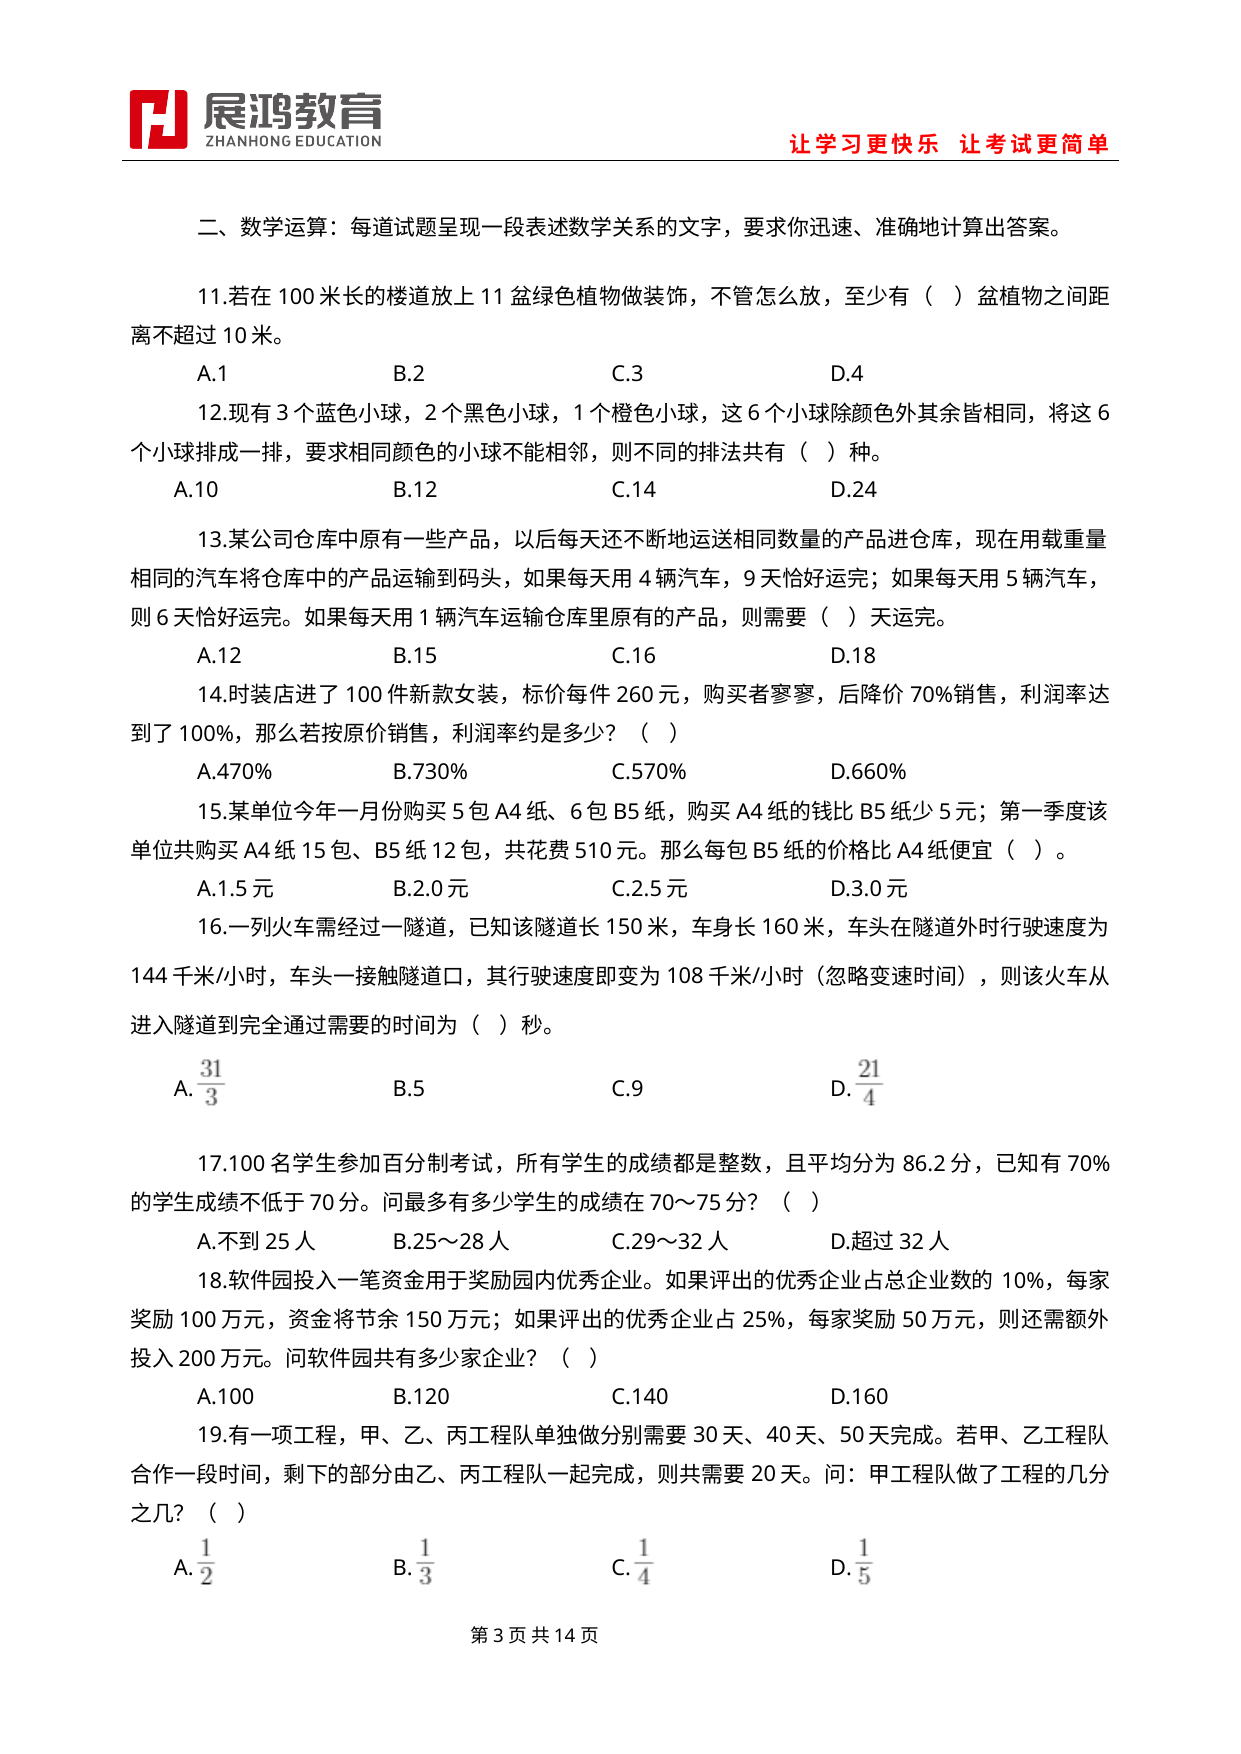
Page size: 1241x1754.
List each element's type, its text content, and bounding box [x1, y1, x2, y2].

text 18.软件园投入一笔资金用于奖励园内优秀企业。如果评出的优秀企业占总企业数的10%，每家奖励100万元，资金将节余150万元；如果评出的优秀企业占25%，每家奖励50万元，则还需额外投入200万元。问软件园共有多少家企业？（ ） [130, 1263, 1110, 1373]
text 13.某公司仓库中原有一些产品，以后每天还不断地运送相同数量的产品进仓库，现在用载重量相同的汽车将仓库中的产品运输到码头，如果每天用4辆汽车，9天恰好运完；如果每天用5辆汽车，则6天恰好运完。如果每天用1辆汽车运输仓库里原有的产品，则需要（ ）天运完。 [130, 522, 1110, 632]
text A.470% B.730% C.570% D.660% [130, 755, 1110, 787]
text 19.有一项工程，甲、乙、丙工程队单独做分别需要30天、40天、50天完成。若甲、乙工程队合作一段时间，剩下的部分由乙、丙工程队一起完成，则共需要20天。问：甲工程队做了工程的几分之几？（ ） [130, 1418, 1110, 1458]
text A. B. C. D. [130, 1535, 1110, 1600]
picture [129, 90, 382, 149]
text 12.现有3个蓝色小球，2个黑色小球，1个橙色小球，这6个小球除颜色外其余皆相同，将这6个小球排成一排，要求相同颜色的小球不能相邻，则不同的排法共有（ ）种。 [130, 395, 1110, 467]
text A.12 B.15 C.16 D.18 [130, 639, 1110, 671]
picture [851, 1534, 877, 1591]
text A.1.5元 B.2.0元 C.2.5元 D.3.0元 [130, 871, 1110, 904]
text 14.时装店进了100件新款女装，标价每件260元，购买者寥寥，后降价70%销售，利润率达到了100%，那么若按原价销售，利润率约是多少？（ ） [130, 677, 1110, 748]
picture [193, 1534, 219, 1591]
picture [630, 1534, 658, 1591]
text 15.某单位今年一月份购买5包A4纸、6包B5纸，购买A4纸的钱比B5纸少5元；第一季度该单位共购买A4纸15包、B5纸12包，共花费510元。那么每包B5纸的价格比A4纸便宜（ ）。 [130, 793, 1110, 865]
subtitle 二、数学运算：每道试题呈现一段表述数学关系的文字，要求你迅速、准确地计算出答案。 [130, 209, 1110, 242]
text A.1 B.2 C.3 D.4 [130, 357, 1110, 389]
picture [851, 1055, 887, 1112]
text 11.若在100米长的楼道放上11盆绿色植物做装饰，不管怎么放，至少有（ ）盆植物之间距离不超过10米。 [130, 279, 1110, 351]
picture [412, 1534, 438, 1591]
text 17.100名学生参加百分制考试，所有学生的成绩都是整数，且平均分为86.2分，已知有70%的学生成绩不低于70分。问最多有多少学生的成绩在70～75分？（ ） [130, 1146, 1110, 1218]
picture [193, 1055, 230, 1112]
text A.10 B.12 C.14 D.24 [130, 473, 1110, 506]
text 19.有一项工程，甲、乙、丙工程队单独做分别需要30天、40天、50天完成。若甲、乙工程队合作一段时间，剩下的部分由乙、丙工程队一起完成，则共需要20天。问：甲工程队做了工程的几分之几？（ ） [130, 1488, 1110, 1528]
text 16.一列火车需经过一隧道，已知该隧道长150米，车身长160米，车头在隧道外时行驶速度为144千米/小时，车头一接触隧道口，其行驶速度即变为108千米/小时（忽略变速时间），则该火车从进入隧道到完全通过需要的时间为（ ）秒。 [130, 910, 1110, 1040]
text A.100 B.120 C.140 D.160 [130, 1379, 1110, 1412]
text A. B.5 C.9 D. [130, 1056, 1110, 1121]
text A.不到25人 B.25～28人 C.29～32人 D.超过32人 [130, 1224, 1110, 1256]
